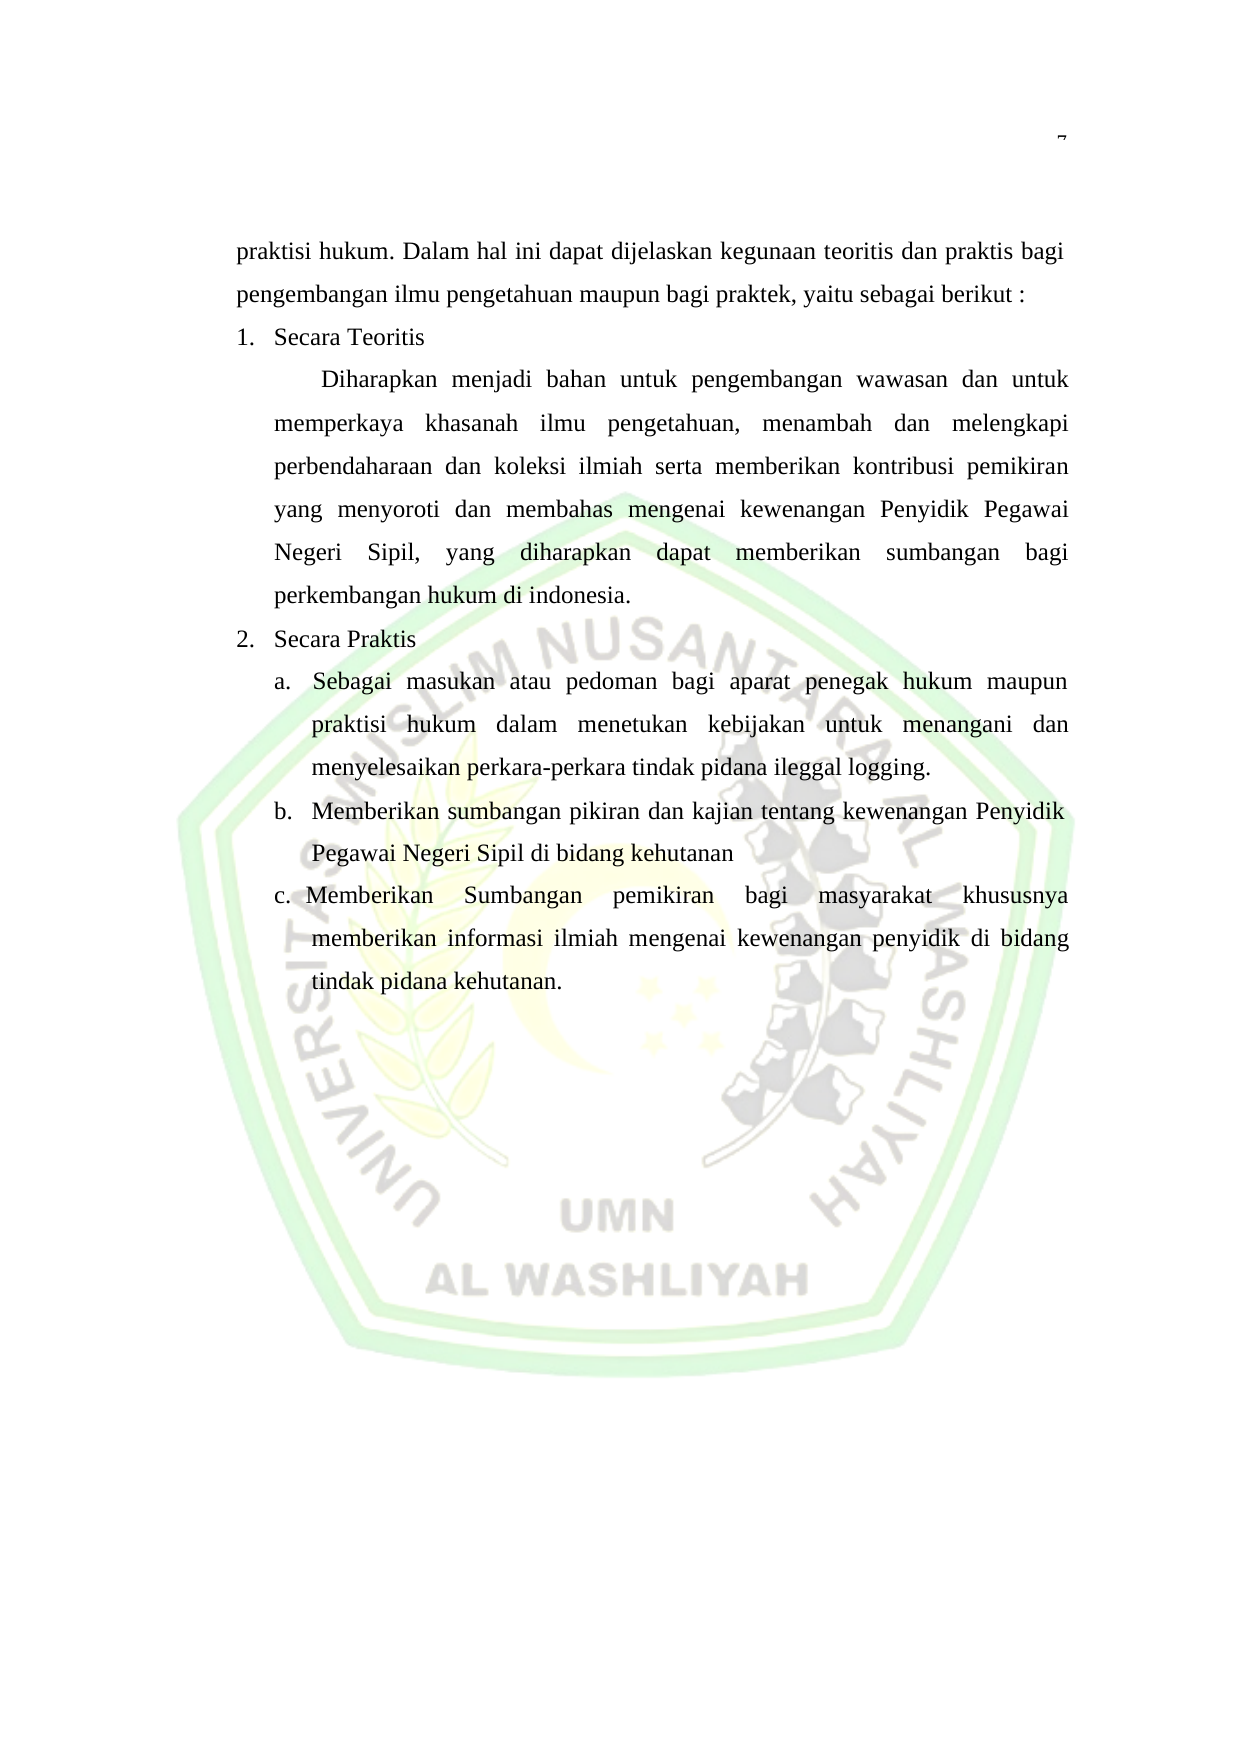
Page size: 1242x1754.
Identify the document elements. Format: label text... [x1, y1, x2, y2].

text 2. Secara Praktis [236, 624, 1077, 653]
text Pegawai Negeri Sipil di bidang kehutanan [311, 838, 1077, 867]
text praktisi hukum. Dalam hal ini dapat dijelaskan kegunaan teoritis dan praktis bagi pengembangan ilmu pengetahuan maupun bagi praktek, yaitu sebagai berikut : [236, 236, 1068, 308]
text Diharapkan menjadi bahan untuk pengembangan wawasan dan untuk memperkaya khasanah ilmu pengetahuan, menambah dan melengkapi perbendaharaan dan koleksi ilmiah serta memberikan kontribusi pemikiran yang menyoroti dan membahas mengenai kewenangan Penyidik Pegawai Negeri Sipil, yang diharapkan dapat memberikan sumbangan bagi perkembangan hukum di indonesia. [274, 364, 1069, 609]
text b. Memberikan sumbangan pikiran dan kajian tentang kewenangan Penyidik [274, 796, 1077, 824]
text a. Sebagai masukan atau pedoman bagi aparat penegak hukum maupun praktisi hukum dalam menetukan kebijakan untuk menangani dan menyelesaikan perkara-perkara tindak pidana ileggal logging. [274, 666, 1068, 781]
text 1. Secara Teoritis [236, 322, 1077, 351]
text c. Memberikan Sumbangan pemikiran bagi masyarakat khususnya memberikan informasi ilmiah mengenai kewenangan penyidik di bidang tindak pidana kehutanan. [274, 880, 1069, 995]
